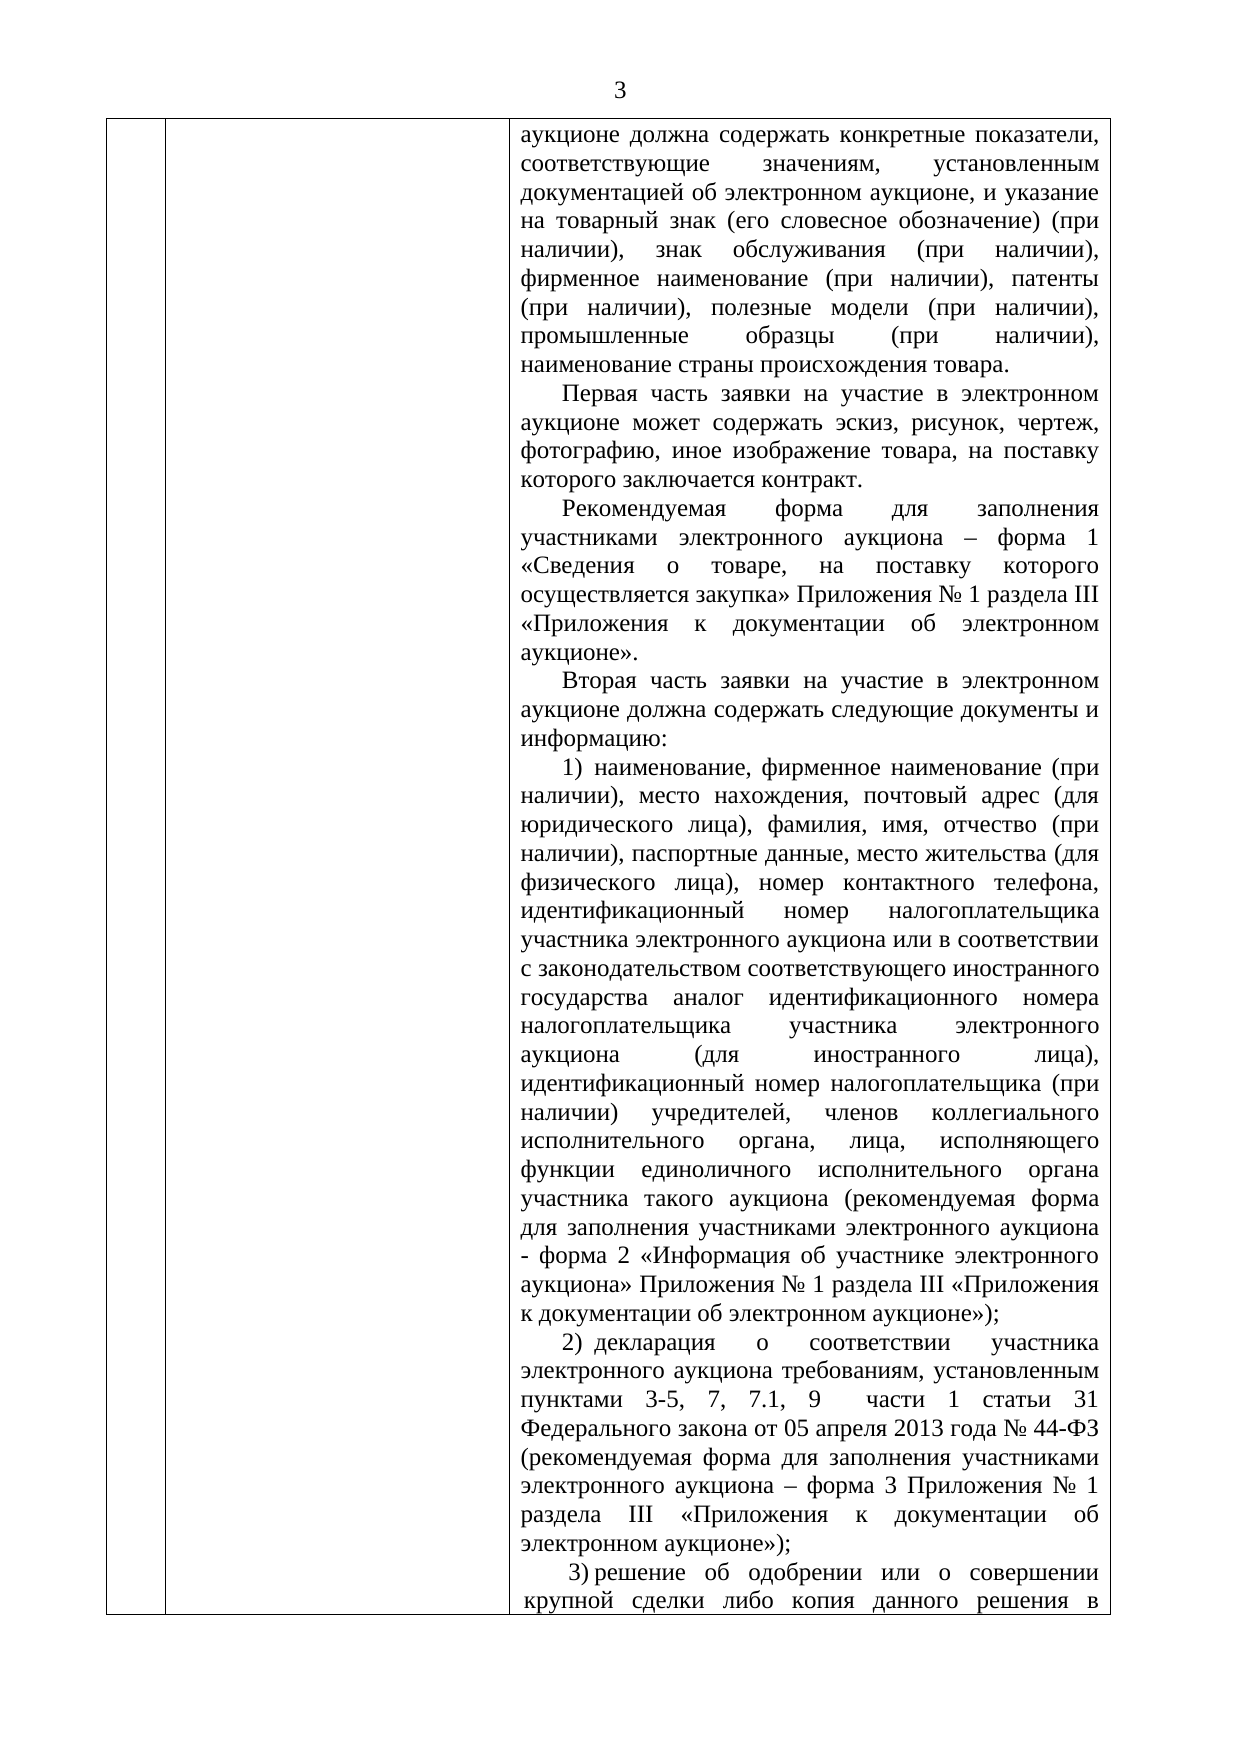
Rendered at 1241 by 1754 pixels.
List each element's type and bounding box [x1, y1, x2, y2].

table_cell [166, 119, 509, 1614]
table_cell [510, 119, 1110, 1614]
table_cell [107, 119, 165, 1614]
